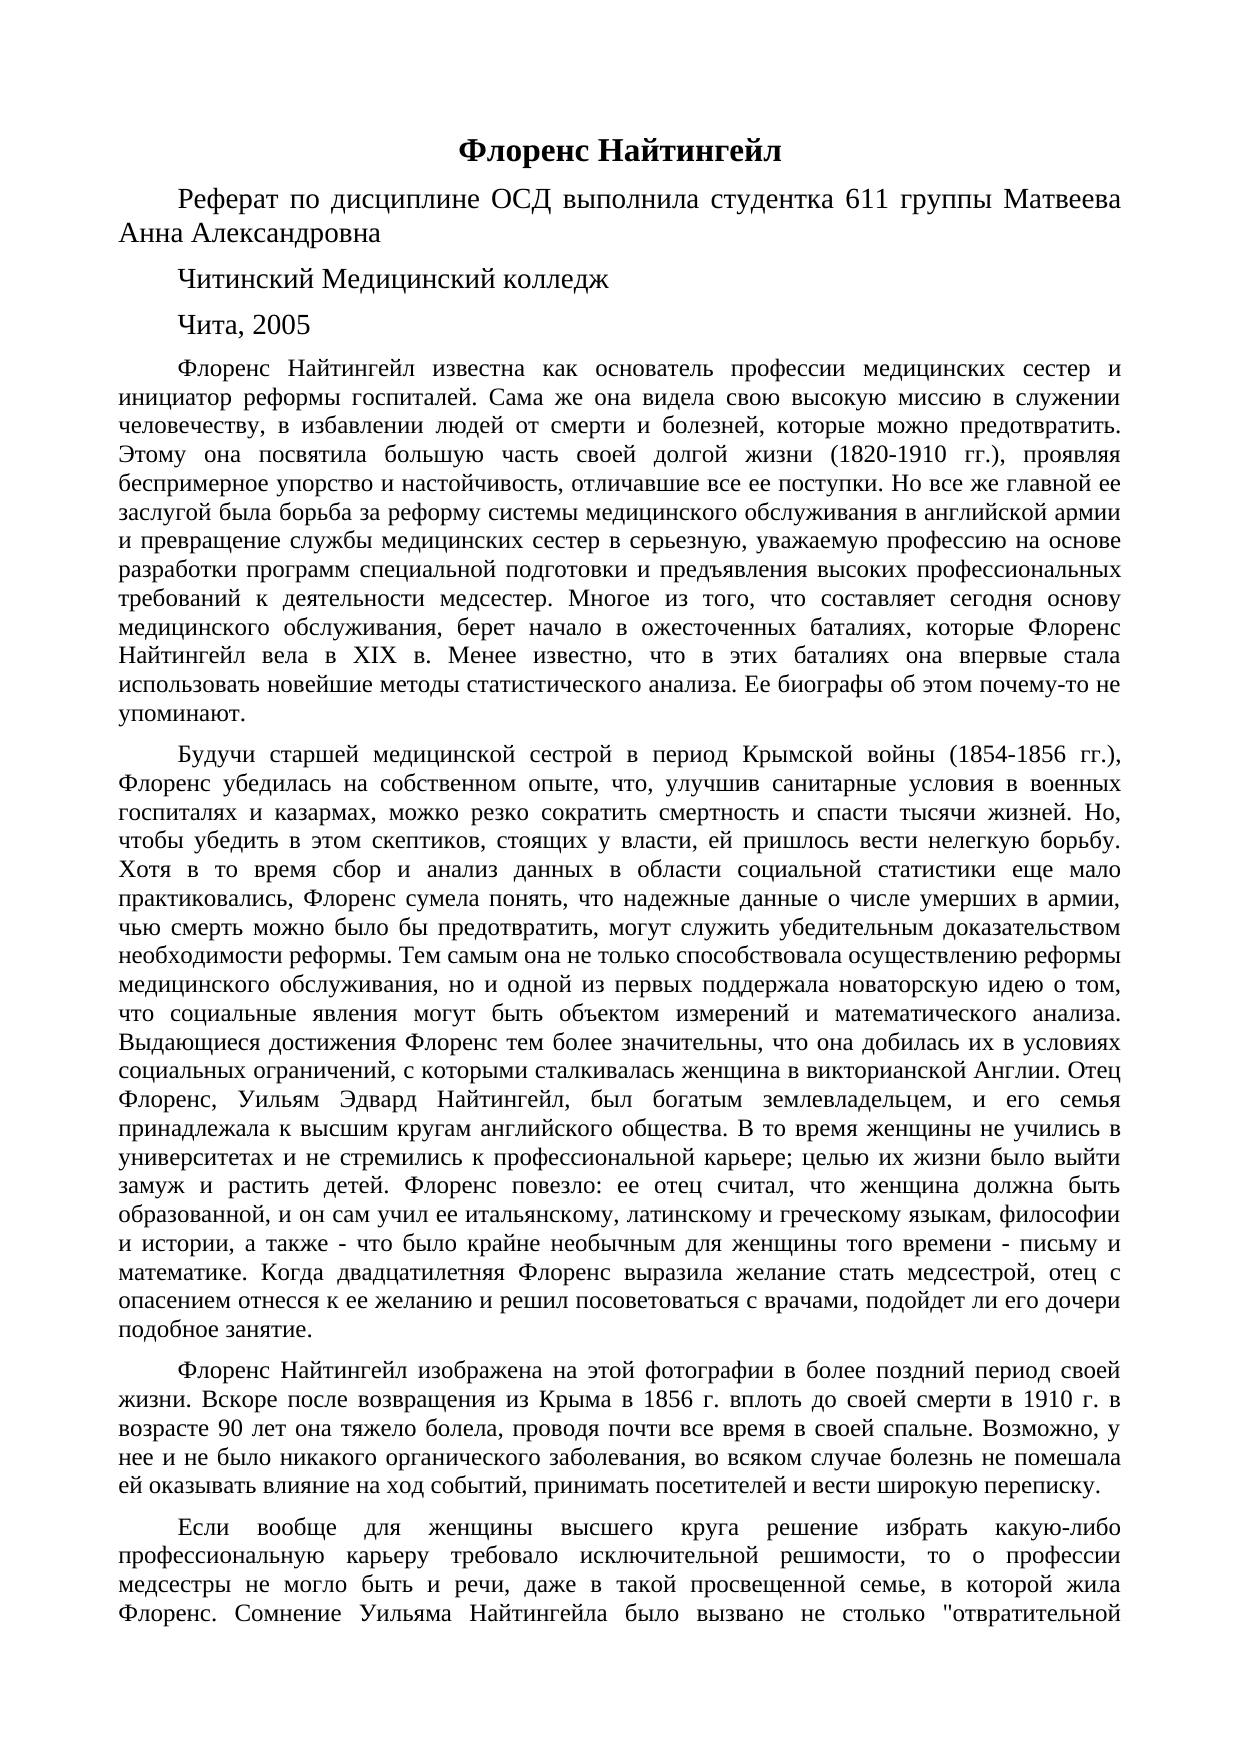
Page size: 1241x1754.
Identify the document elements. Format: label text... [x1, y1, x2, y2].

text Флоренс Найтингейл изображена на этой фотографии в более поздний период своей жизни. Вскоре после возвращения из Крыма в 1856 г. вплоть до своей смерти в 1910 г. в возрасте 90 лет она тяжело болела, проводя почти все время в своей спальне. Возможно, у нее и не было никакого органического заболевания, во всяком случае болезнь не помешала ей оказывать влияние на ход событий, принимать посетителей и вести широкую переписку. [118, 1356, 1122, 1499]
text Чита, 2005 [118, 307, 1122, 341]
text Флоренс Найтингейл известна как основатель профессии медицинских сестер и инициатор реформы госпиталей. Сама же она видела свою высокую миссию в служении человечеству, в избавлении людей от смерти и болезней, которые можно предотвратить. Этому она посвятила большую часть своей долгой жизни (1820-1910 гг.), проявляя беспримерное упорство и настойчивость, отличавшие все ее поступки. Но все же главной ее заслугой была борьба за реформу системы медицинского обслуживания в английской армии и превращение службы медицинских сестер в серьезную, уважаемую профессию на основе разработки программ специальной подготовки и предъявления высоких профессиональных требований к деятельности медсестер. Многое из того, что составляет сегодня основу медицинского обслуживания, берет начало в ожесточенных баталиях, которые Флоренс Найтингейл вела в XIX в. Менее известно, что в этих баталиях она впервые стала использовать новейшие методы статистического анализа. Ее биографы об этом почему-то не упоминают. [118, 353, 1122, 727]
text Будучи старшей медицинской сестрой в период Крымской войны (1854-1856 гг.), Флоренс убедилась на собственном опыте, что, улучшив санитарные условия в военных госпиталях и казармах, можко резко сократить смертность и спасти тысячи жизней. Но, чтобы убедить в этом скептиков, стоящих у власти, ей пришлось вести нелегкую борьбу. Хотя в то время сбор и анализ данных в области социальной статистики еще мало практиковались, Флоренс сумела понять, что надежные данные о числе умерших в армии, чью смерть можно было бы предотвратить, могут служить убедительным доказательством необходимости реформы. Тем самым она не только способствовала осуществлению реформы медицинского обслуживания, но и одной из первых поддержала новаторскую идею о том, что социальные явления могут быть объектом измерений и математического анализа. Выдающиеся достижения Флоренс тем более значительны, что она добилась их в условиях социальных ограничений, с которыми сталкивалась женщина в викторианской Англии. Отец Флоренс, Уильям Эдвард Найтингейл, был богатым землевладельцем, и его семья принадлежала к высшим кругам английского общества. В то время женщины не учились в университетах и не стремились к профессиональной карьере; целью их жизни было выйти замуж и растить детей. Флоренс повезло: ее отец считал, что женщина должна быть образованной, и он сам учил ее итальянскому, латинскому и греческому языкам, философии и истории, а также - что было крайне необычным для женщины того времени - письму и математике. Когда двадцатилетняя Флоренс выразила желание стать медсестрой, отец с опасением отнесся к ее желанию и решил посоветоваться с врачами, подойдет ли его дочери подобное занятие. [118, 739, 1122, 1343]
text Флоренс Найтингейл [118, 131, 1122, 169]
text Читинский Медицинский колледж [118, 261, 1122, 294]
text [118, 1512, 1122, 1627]
text Реферат по дисциплине ОСД выполнила студентка 611 группы Матвеева Анна Александровна [118, 181, 1122, 248]
